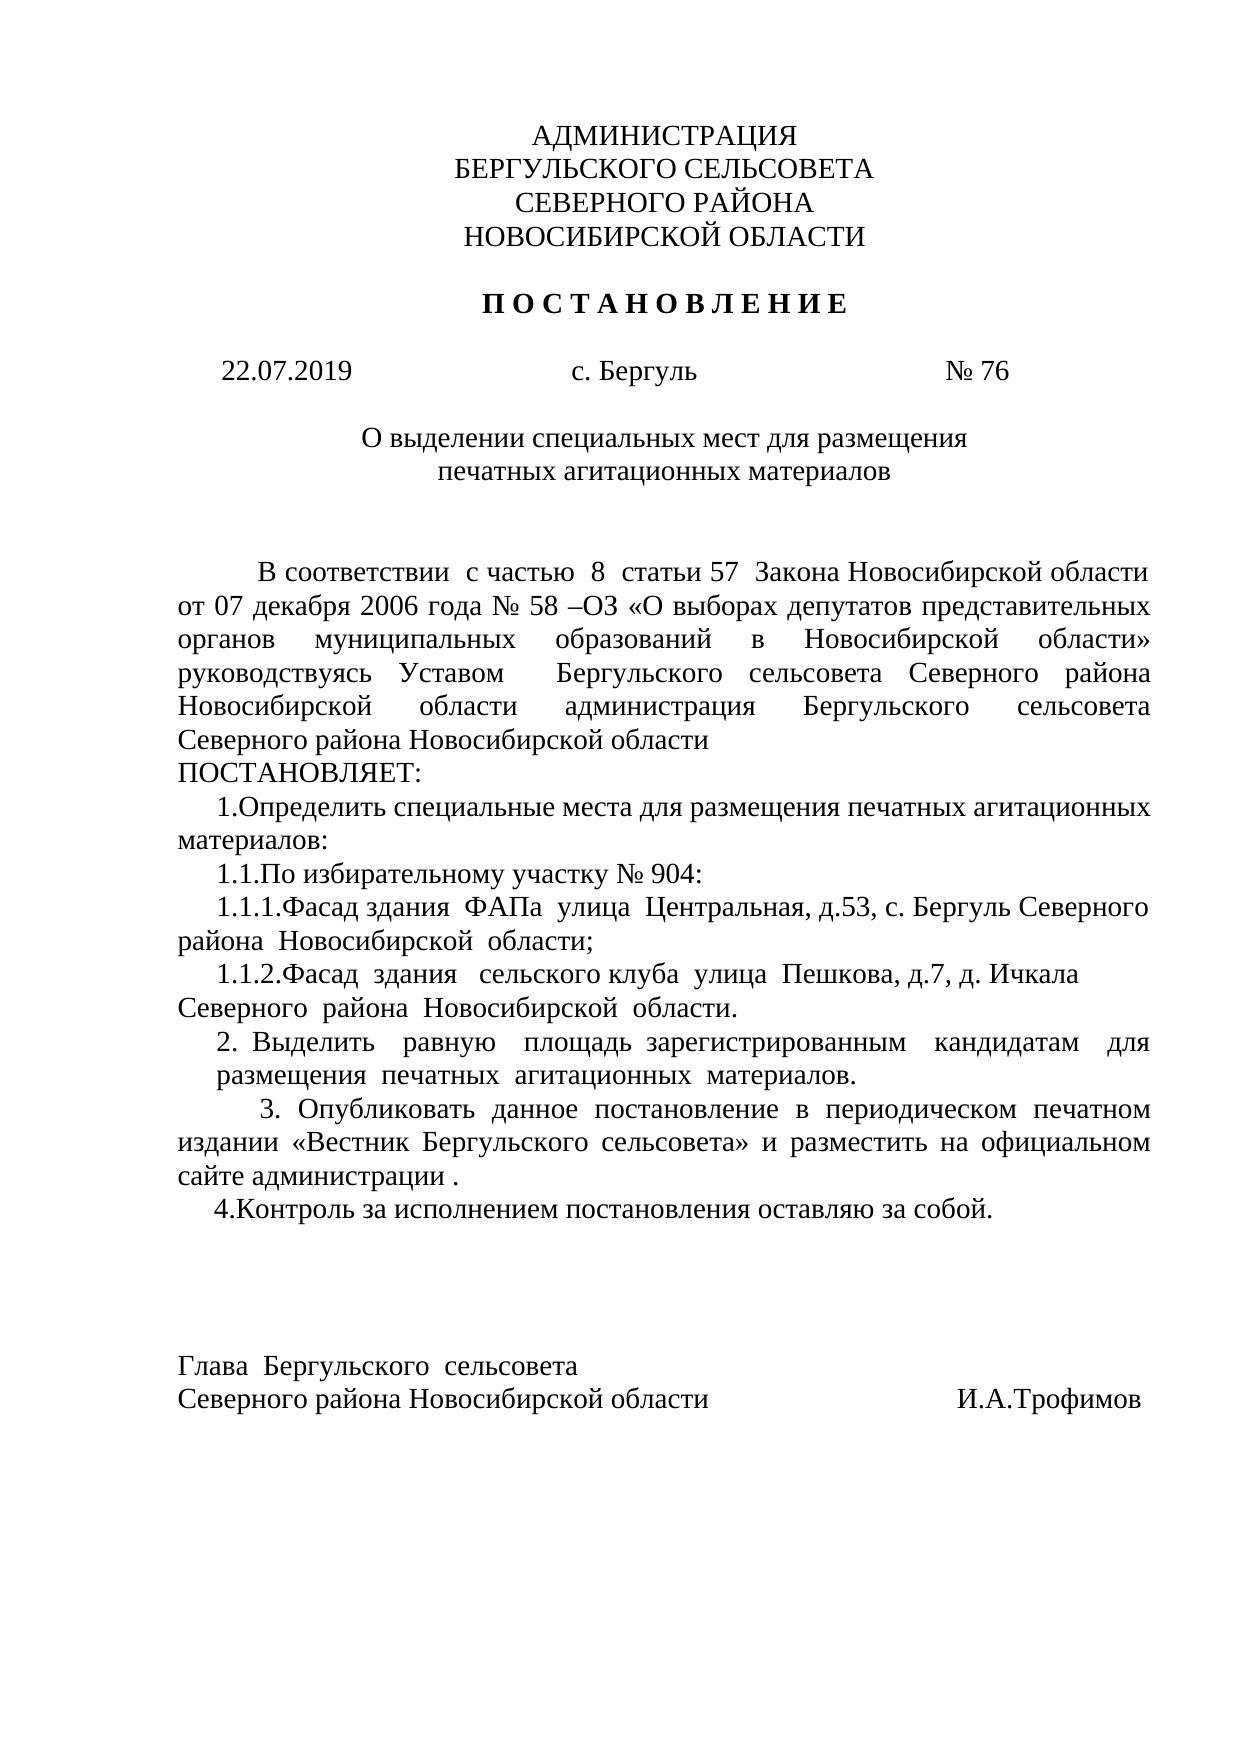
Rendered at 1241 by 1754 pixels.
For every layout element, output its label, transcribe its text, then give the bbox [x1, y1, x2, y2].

text Северного района Новосибирской области И.А.Трофимов [177, 1382, 1152, 1415]
text 22.07.2019 с. Бергуль № 76 [177, 353, 1152, 386]
text БЕРГУЛЬСКОГО СЕЛЬСОВЕТА [177, 152, 1152, 185]
text СЕВЕРНОГО РАЙОНА [177, 185, 1152, 219]
text 1.1.По избирательному участку № 904: [216, 856, 1152, 889]
text НОВОСИБИРСКОЙ ОБЛАСТИ [177, 219, 1152, 252]
text АДМИНИСТРАЦИЯ [177, 118, 1152, 152]
text Глава Бергульского сельсовета [177, 1348, 1152, 1382]
text 3. Опубликовать данное постановление в периодическом печатном издании «Вестник Бергульского сельсовета» и разместить на официальном сайте администрации . [177, 1091, 1152, 1191]
text печатных агитационных материалов [177, 453, 1152, 487]
text О выделении специальных мест для размещения [177, 420, 1152, 453]
text 1.1.1.Фасад здания ФАПа улица Центральная, д.53, с. Бергуль Северного [216, 889, 1152, 923]
text ПОСТАНОВЛЯЕТ: [177, 755, 1152, 789]
text 2. Выделить равную площадь зарегистрированным кандидатам для размещения печатных агитационных материалов. [216, 1024, 1152, 1091]
text П О С Т А Н О В Л Е Н И Е [177, 286, 1152, 319]
text Северного района Новосибирской области. [177, 990, 1152, 1024]
text материалов: [177, 822, 1152, 856]
text района Новосибирской области; [177, 923, 1152, 957]
text 1.Определить специальные места для размещения печатных агитационных [216, 789, 1152, 822]
text В соответствии с частью 8 статьи 57 Закона Новосибирской области от 07 декабря 2006 года № 58 –ОЗ «О выборах депутатов представительных органов муниципальных образований в Новосибирской области» руководствуясь Уставом Бергульского сельсовета Северного района Новосибирской области администрация Бергульского сельсовета Северного района Новосибирской области [177, 554, 1152, 755]
text 4.Контроль за исполнением постановления оставляю за собой. [177, 1191, 1152, 1225]
text 1.1.2.Фасад здания сельского клуба улица Пешкова, д.7, д. Ичкала [216, 957, 1152, 990]
